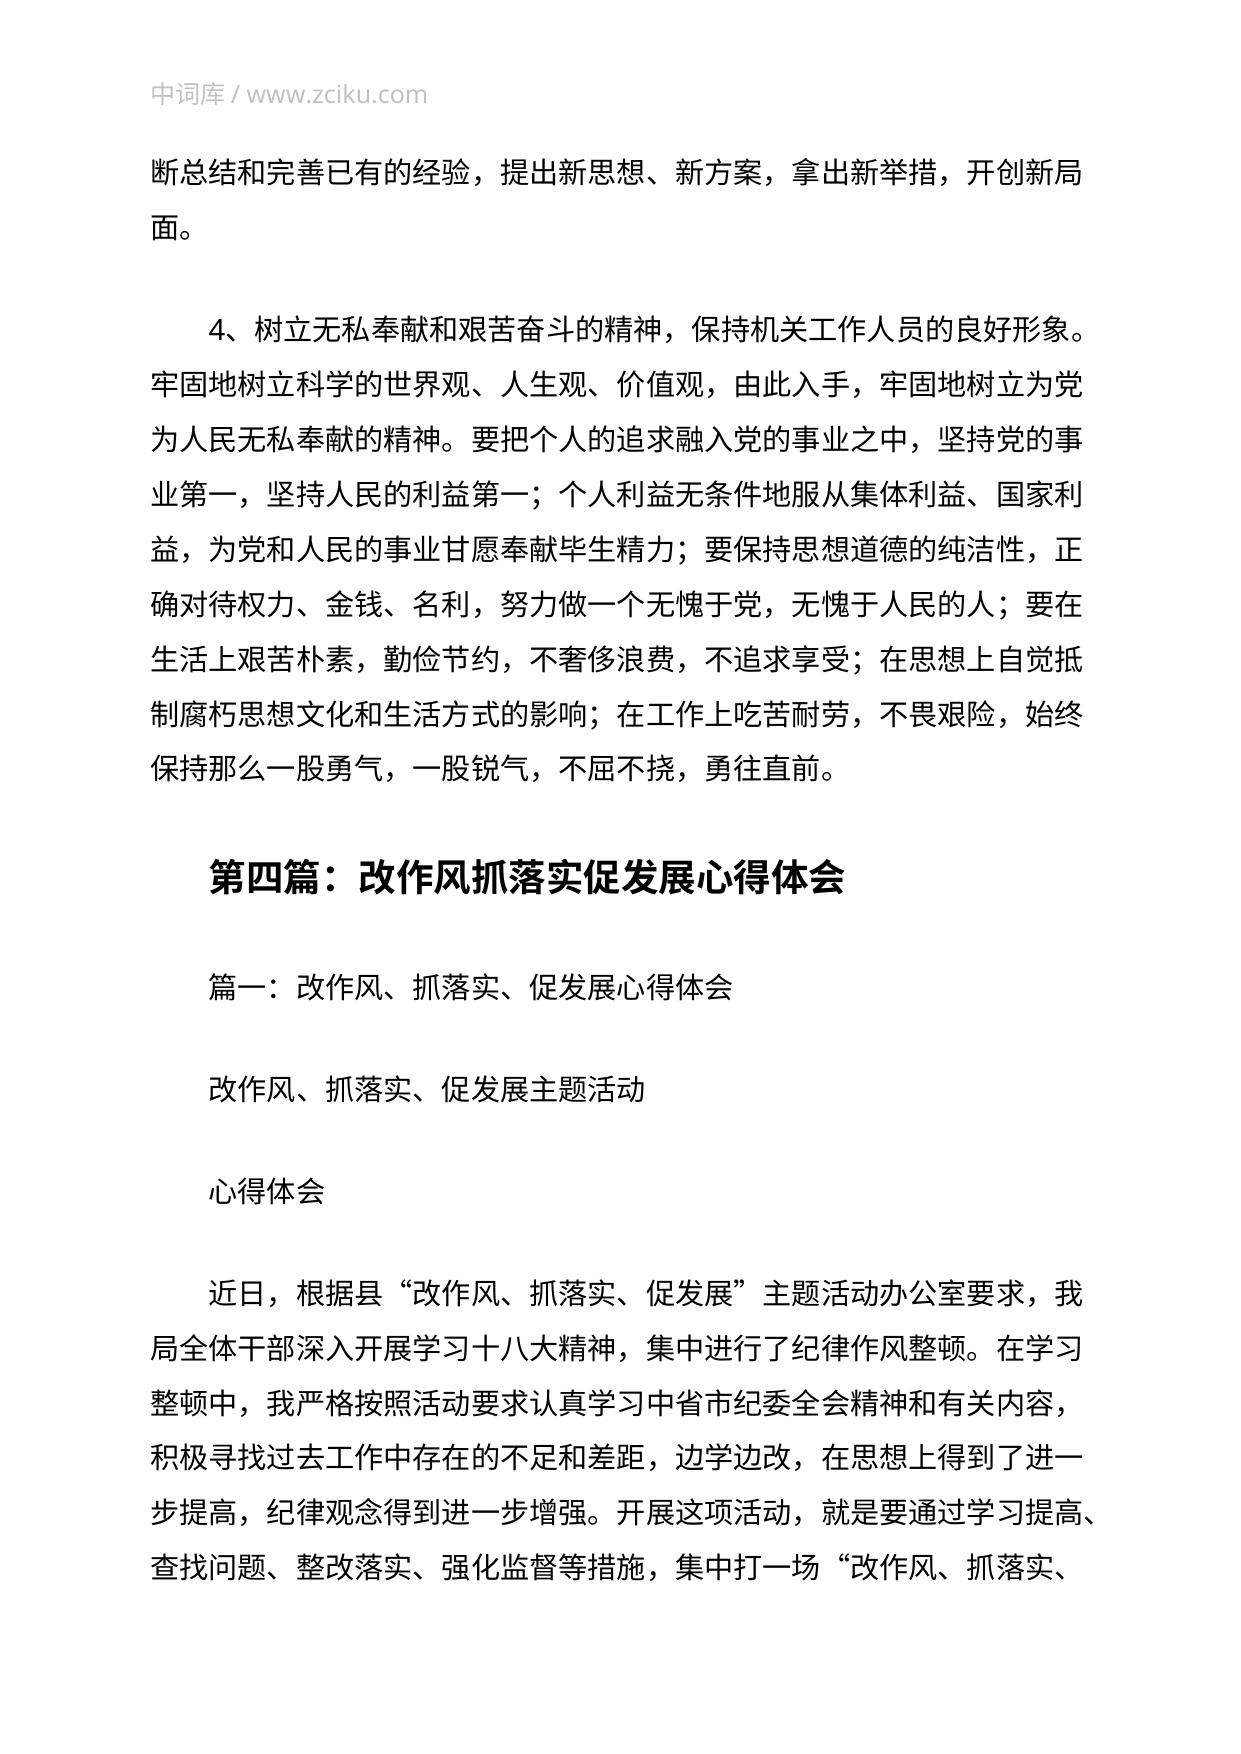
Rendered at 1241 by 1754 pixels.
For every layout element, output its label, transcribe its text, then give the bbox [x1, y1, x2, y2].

text 心得体会 [150, 1169, 1090, 1211]
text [150, 1270, 1090, 1587]
text 改作风、抓落实、促发展主题活动 [150, 1067, 1090, 1109]
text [150, 150, 1090, 247]
text 第四篇：改作风抓落实促发展心得体会 [150, 848, 1090, 902]
text 4、树立无私奉献和艰苦奋斗的精神，保持机关工作人员的良好形象。牢固地树立科学的世界观、人生观、价值观，由此入手，牢固地树立为党为人民无私奉献的精神。要把个人的追求融入党的事业之中，坚持党的事业第一，坚持人民的利益第一；个人利益无条件地服从集体利益、国家利益，为党和人民的事业甘愿奉献毕生精力；要保持思想道德的纯洁性，正确对待权力、金钱、名利，努力做一个无愧于党，无愧于人民的人；要在生活上艰苦朴素，勤俭节约，不奢侈浪费，不追求享受；在思想上自觉抵制腐朽思想文化和生活方式的影响；在工作上吃苦耐劳，不畏艰险，始终保持那么一股勇气，一股锐气，不屈不挠，勇往直前。 [150, 307, 1090, 788]
text 篇一：改作风、抓落实、促发展心得体会 [150, 965, 1090, 1007]
